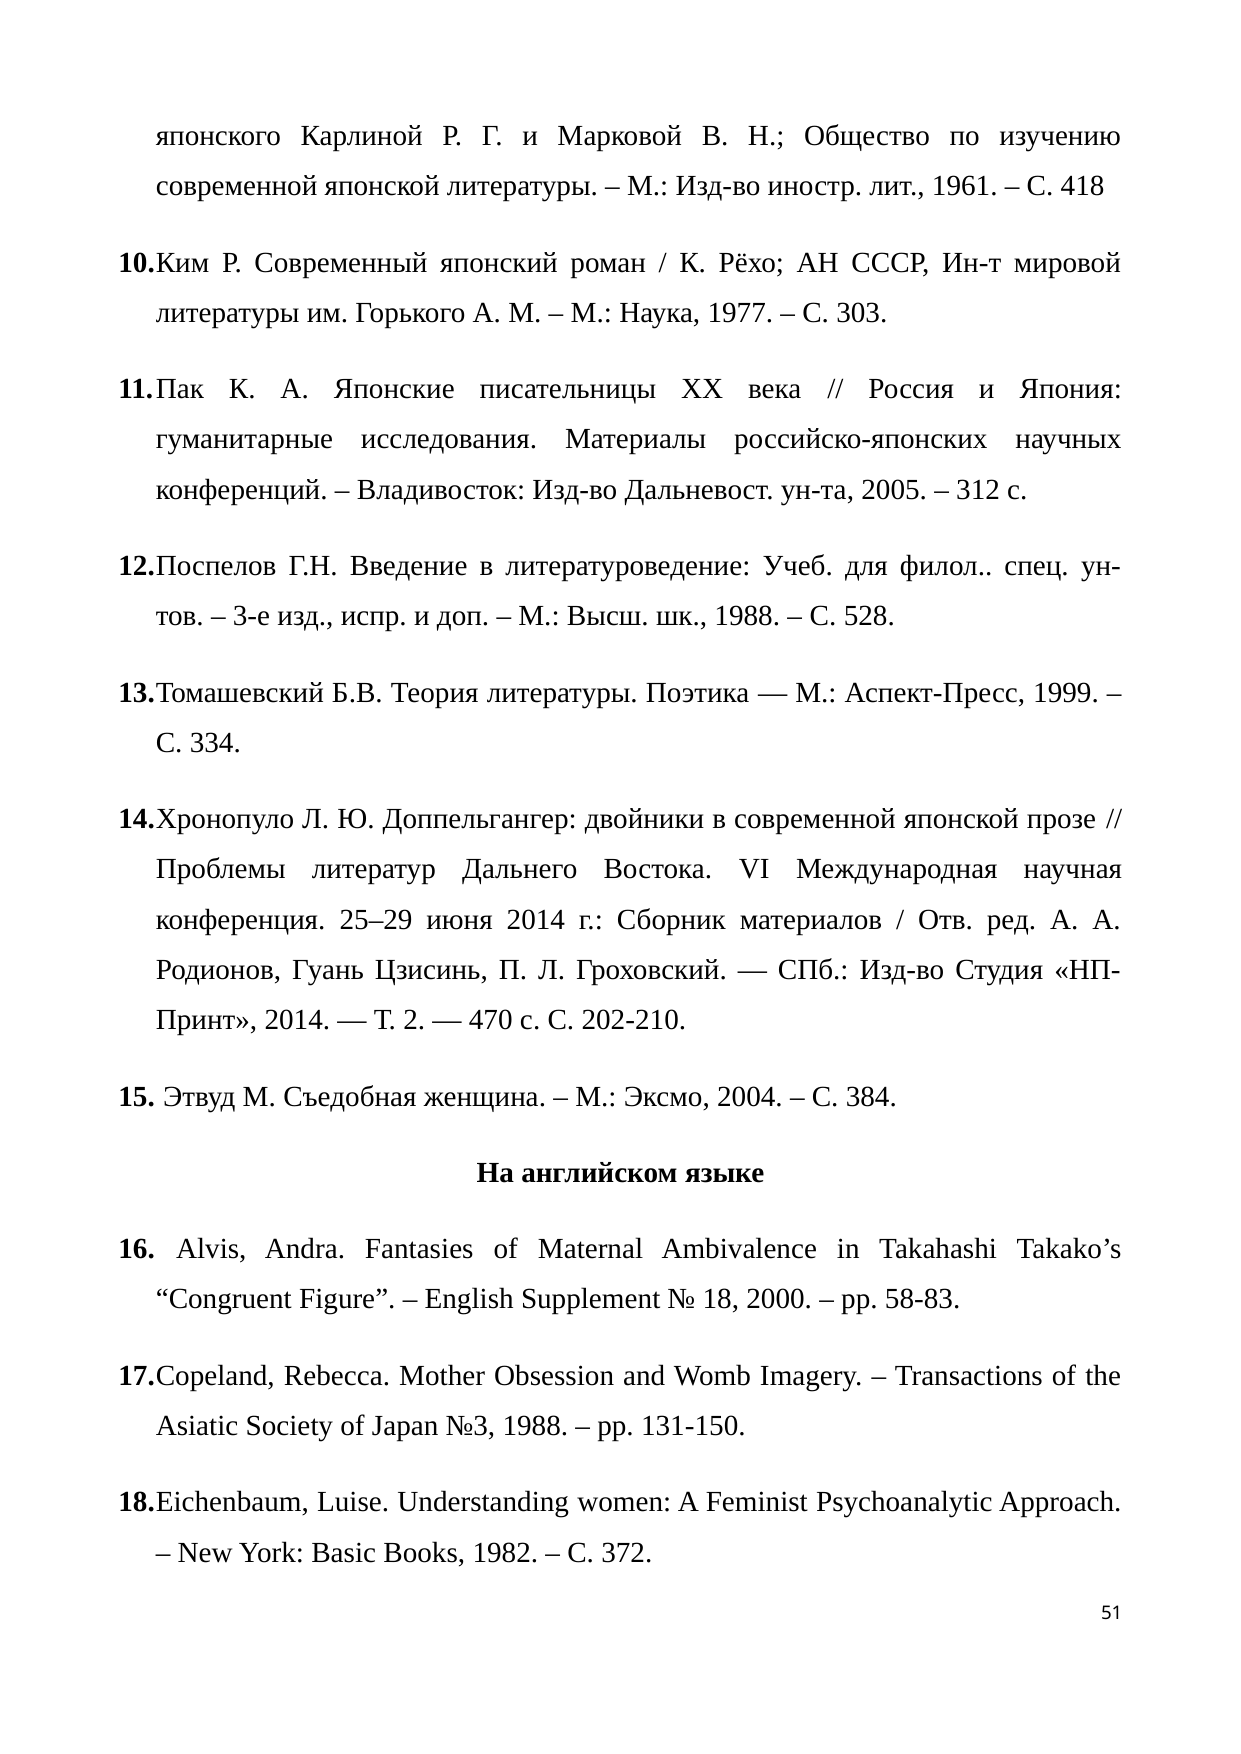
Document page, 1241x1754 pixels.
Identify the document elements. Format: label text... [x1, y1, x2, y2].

list Ким Р. Современный японский роман / К. Рёхо; АН СССР, Ин-т мировой литературы им. Горького А. М. – М.: Наука, 1977. – С. 303. [118, 245, 1122, 328]
list Хронопуло Л. Ю. Доппельгангер: двойники в современной японской прозе // Проблемы литератур Дальнего Востока. VI Международная научная конференция. 25–29 июня 2014 г.: Сборник материалов / Отв. ред. А. А. Родионов, Гуань Цзисинь, П. Л. Гроховский. — СПб.: Изд-во Студия «НП-Принт», 2014. ― Т. 2. — 470 с. С. 202-210. [118, 801, 1122, 1036]
list Томашевский Б.В. Теория литературы. Поэтика — М.: Аспект-Пресс, 1999. – С. 334. [118, 675, 1122, 758]
list Этвуд М. Съедобная женщина. – М.: Эксмо, 2004. – С. 384. [118, 1079, 1122, 1112]
list Copeland, Rebecca. Mother Obsession and Womb Imagery. – Transactions of the Asiatic Society of Japan №3, 1988. – pp. 131-150. [118, 1358, 1122, 1442]
list Поспелов Г.Н. Введение в литературоведение: Учеб. для филол.. спец. ун-тов. – 3-е изд., испр. и доп. – М.: Высш. шк., 1988. – C. 528. [118, 548, 1122, 632]
list Пак К. А. Японские писательницы ХХ века // Россия и Япония: гуманитарные исследования. Материалы российско-японских научных конференций. – Владивосток: Изд-во Дальневост. ун-та, 2005. – 312 с. [118, 371, 1122, 505]
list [118, 118, 1122, 202]
list Alvis, Andra. Fantasies of Maternal Ambivalence in Takahashi Takako’s “Congruent Figure”. – English Supplement № 18, 2000. – pp. 58-83. [118, 1231, 1122, 1315]
list Eichenbaum, Luise. Understanding women: A Feminist Psychoanalytic Approach. – New York: Basic Books, 1982. – C. 372. [118, 1484, 1122, 1568]
text На английском языке [118, 1155, 1122, 1188]
